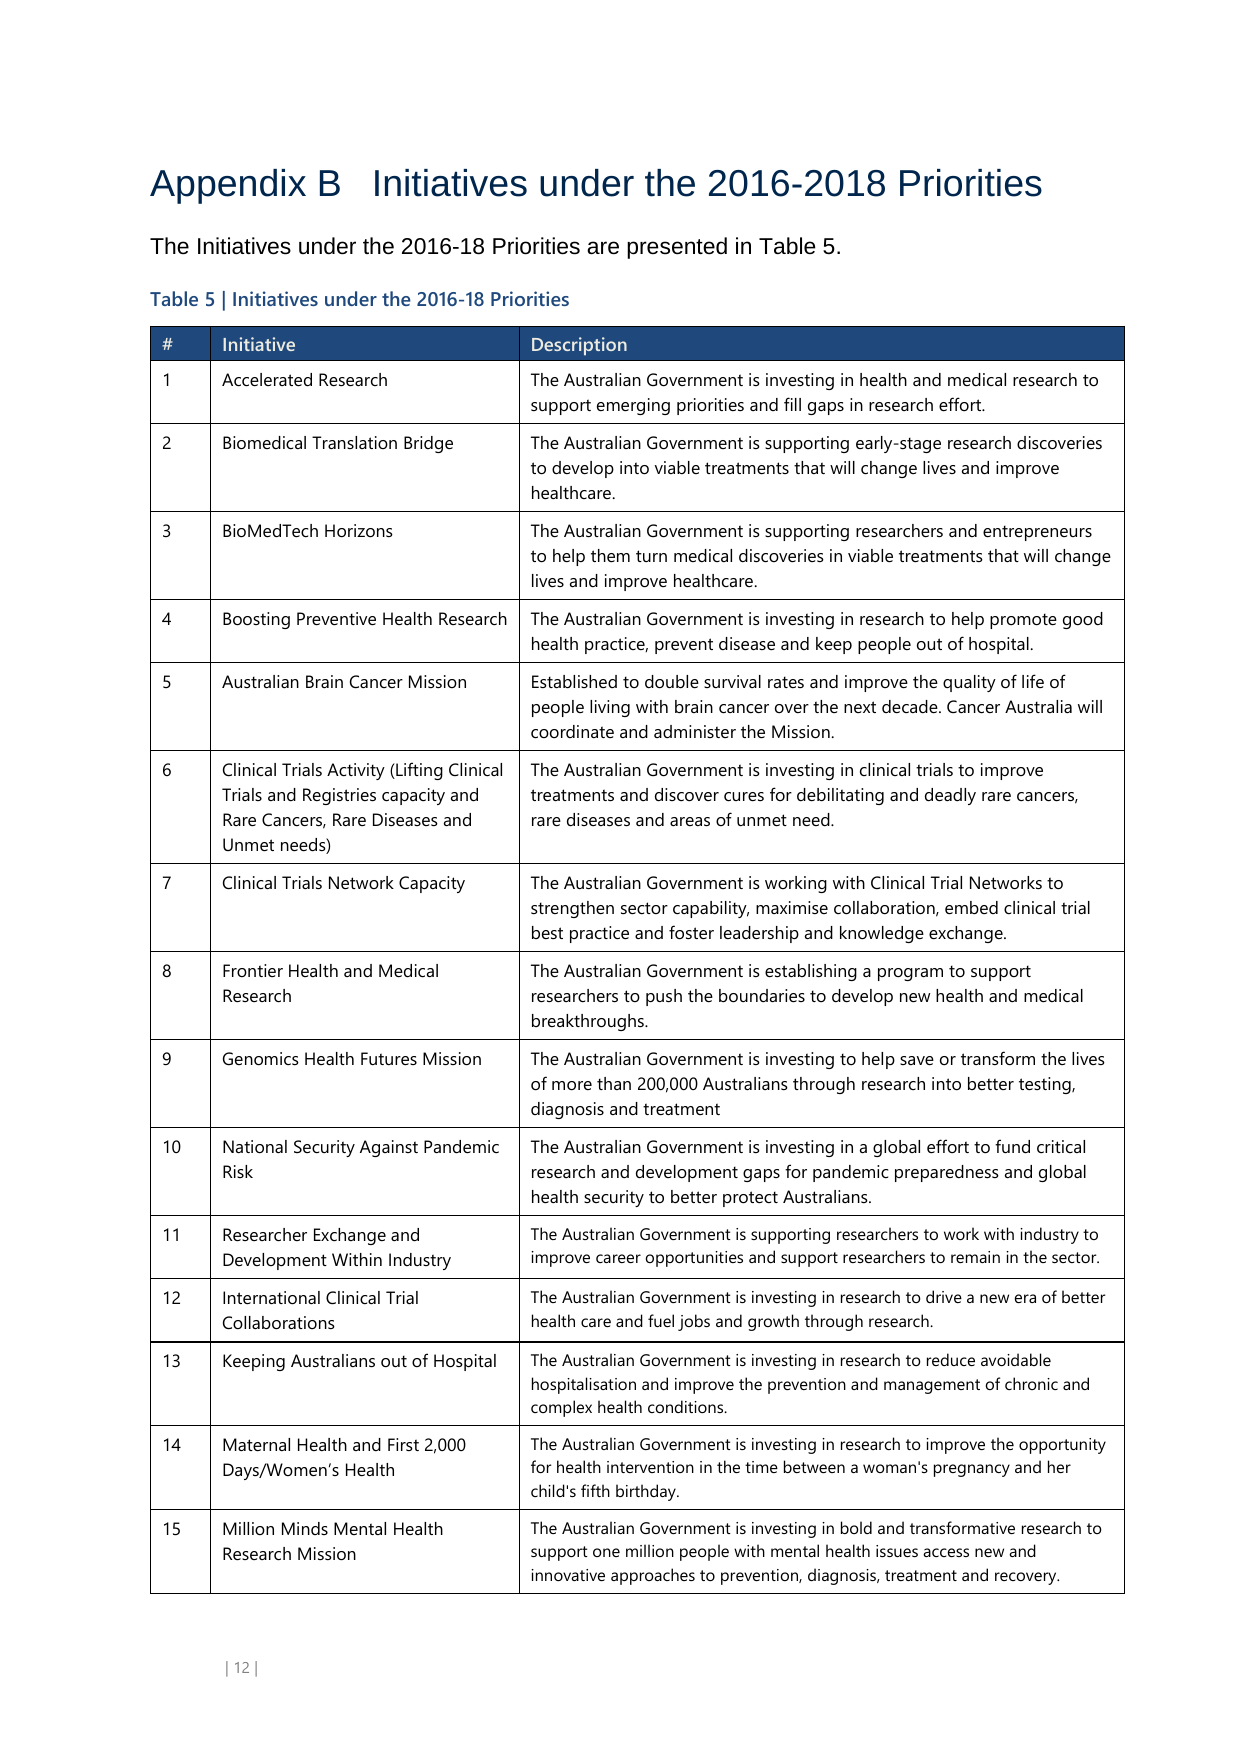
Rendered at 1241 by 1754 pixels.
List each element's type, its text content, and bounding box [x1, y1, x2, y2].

text The Initiatives under the 2016-18 Priorities are presented in Table 5. [150, 233, 1090, 260]
table_cell Clinical Trials Network Capacity [211, 864, 519, 951]
table_cell 4 [151, 600, 210, 662]
table_cell 12 [151, 1279, 210, 1341]
table_cell 7 [151, 864, 210, 951]
table_cell 11 [151, 1216, 210, 1278]
table_cell Clinical Trials Activity (Lifting Clinical Trials and Registries capacity and Rare Cancers, Rare Diseases and Unmet needs) [211, 751, 519, 863]
table_cell 13 [151, 1343, 210, 1425]
table_cell The Australian Government is establishing a program to support researchers to push the boundaries to develop new health and medical breakthroughs. [520, 952, 1124, 1039]
table_cell The Australian Government is investing in research to improve the opportunity for health intervention in the time between a woman's pregnancy and her child's fifth birthday. [520, 1426, 1124, 1509]
table_cell 1 [151, 361, 210, 423]
table_cell International Clinical Trial Collaborations [211, 1279, 519, 1341]
table_cell 5 [151, 663, 210, 750]
table_cell Australian Brain Cancer Mission [211, 663, 519, 750]
table_cell Established to double survival rates and improve the quality of life of people living with brain cancer over the next decade. Cancer Australia will coordinate and administer the Mission. [520, 663, 1124, 750]
table_cell National Security Against Pandemic Risk [211, 1128, 519, 1215]
table_cell The Australian Government is supporting researchers and entrepreneurs to help them turn medical discoveries in viable treatments that will change lives and improve healthcare. [520, 512, 1124, 599]
text Table 5 | Initiatives under the 2016-18 Priorities [150, 285, 1090, 311]
table_cell The Australian Government is investing in bold and transformative research to support one million people with mental health issues access new and innovative approaches to prevention, diagnosis, treatment and recovery. [520, 1510, 1124, 1593]
table_cell The Australian Government is investing in health and medical research to support emerging priorities and fill gaps in research effort. [520, 361, 1124, 423]
table_header # [151, 327, 210, 360]
table_cell 2 [151, 424, 210, 511]
table_cell Accelerated Research [211, 361, 519, 423]
table_cell The Australian Government is investing in research to help promote good health practice, prevent disease and keep people out of hospital. [520, 600, 1124, 662]
table_cell 3 [151, 512, 210, 599]
table_cell 15 [151, 1510, 210, 1593]
table_cell Keeping Australians out of Hospital [211, 1343, 519, 1425]
table_cell The Australian Government is investing in research to drive a new era of better health care and fuel jobs and growth through research. [520, 1279, 1124, 1341]
table_cell The Australian Government is investing in research to reduce avoidable hospitalisation and improve the prevention and management of chronic and complex health conditions. [520, 1343, 1124, 1425]
table_cell Researcher Exchange and Development Within Industry [211, 1216, 519, 1278]
table_cell The Australian Government is investing in a global effort to fund critical research and development gaps for pandemic preparedness and global health security to better protect Australians. [520, 1128, 1124, 1215]
table_cell The Australian Government is investing in clinical trials to improve treatments and discover cures for debilitating and deadly rare cancers, rare diseases and areas of unmet need. [520, 751, 1124, 863]
table_cell 9 [151, 1040, 210, 1127]
table_cell Frontier Health and Medical Research [211, 952, 519, 1039]
table_header Initiative [211, 327, 519, 360]
table_cell 6 [151, 751, 210, 863]
table_cell 14 [151, 1426, 210, 1509]
table_cell Maternal Health and First 2,000 Days/Women’s Health [211, 1426, 519, 1509]
table_header Description [520, 327, 1124, 360]
table_cell BioMedTech Horizons [211, 512, 519, 599]
table_cell Million Minds Mental Health Research Mission [211, 1510, 519, 1593]
table_cell Genomics Health Futures Mission [211, 1040, 519, 1127]
table_cell The Australian Government is supporting early-stage research discoveries to develop into viable treatments that will change lives and improve healthcare. [520, 424, 1124, 511]
table_cell 10 [151, 1128, 210, 1215]
table_cell Biomedical Translation Bridge [211, 424, 519, 511]
text Initiatives under the 2016-2018 Priorities [150, 150, 1090, 208]
table_cell 8 [151, 952, 210, 1039]
table_cell The Australian Government is working with Clinical Trial Networks to strengthen sector capability, maximise collaboration, embed clinical trial best practice and foster leadership and knowledge exchange. [520, 864, 1124, 951]
table_cell The Australian Government is supporting researchers to work with industry to improve career opportunities and support researchers to remain in the sector. [520, 1216, 1124, 1278]
table_cell Boosting Preventive Health Research [211, 600, 519, 662]
table_cell The Australian Government is investing to help save or transform the lives of more than 200,000 Australians through research into better testing, diagnosis and treatment [520, 1040, 1124, 1127]
